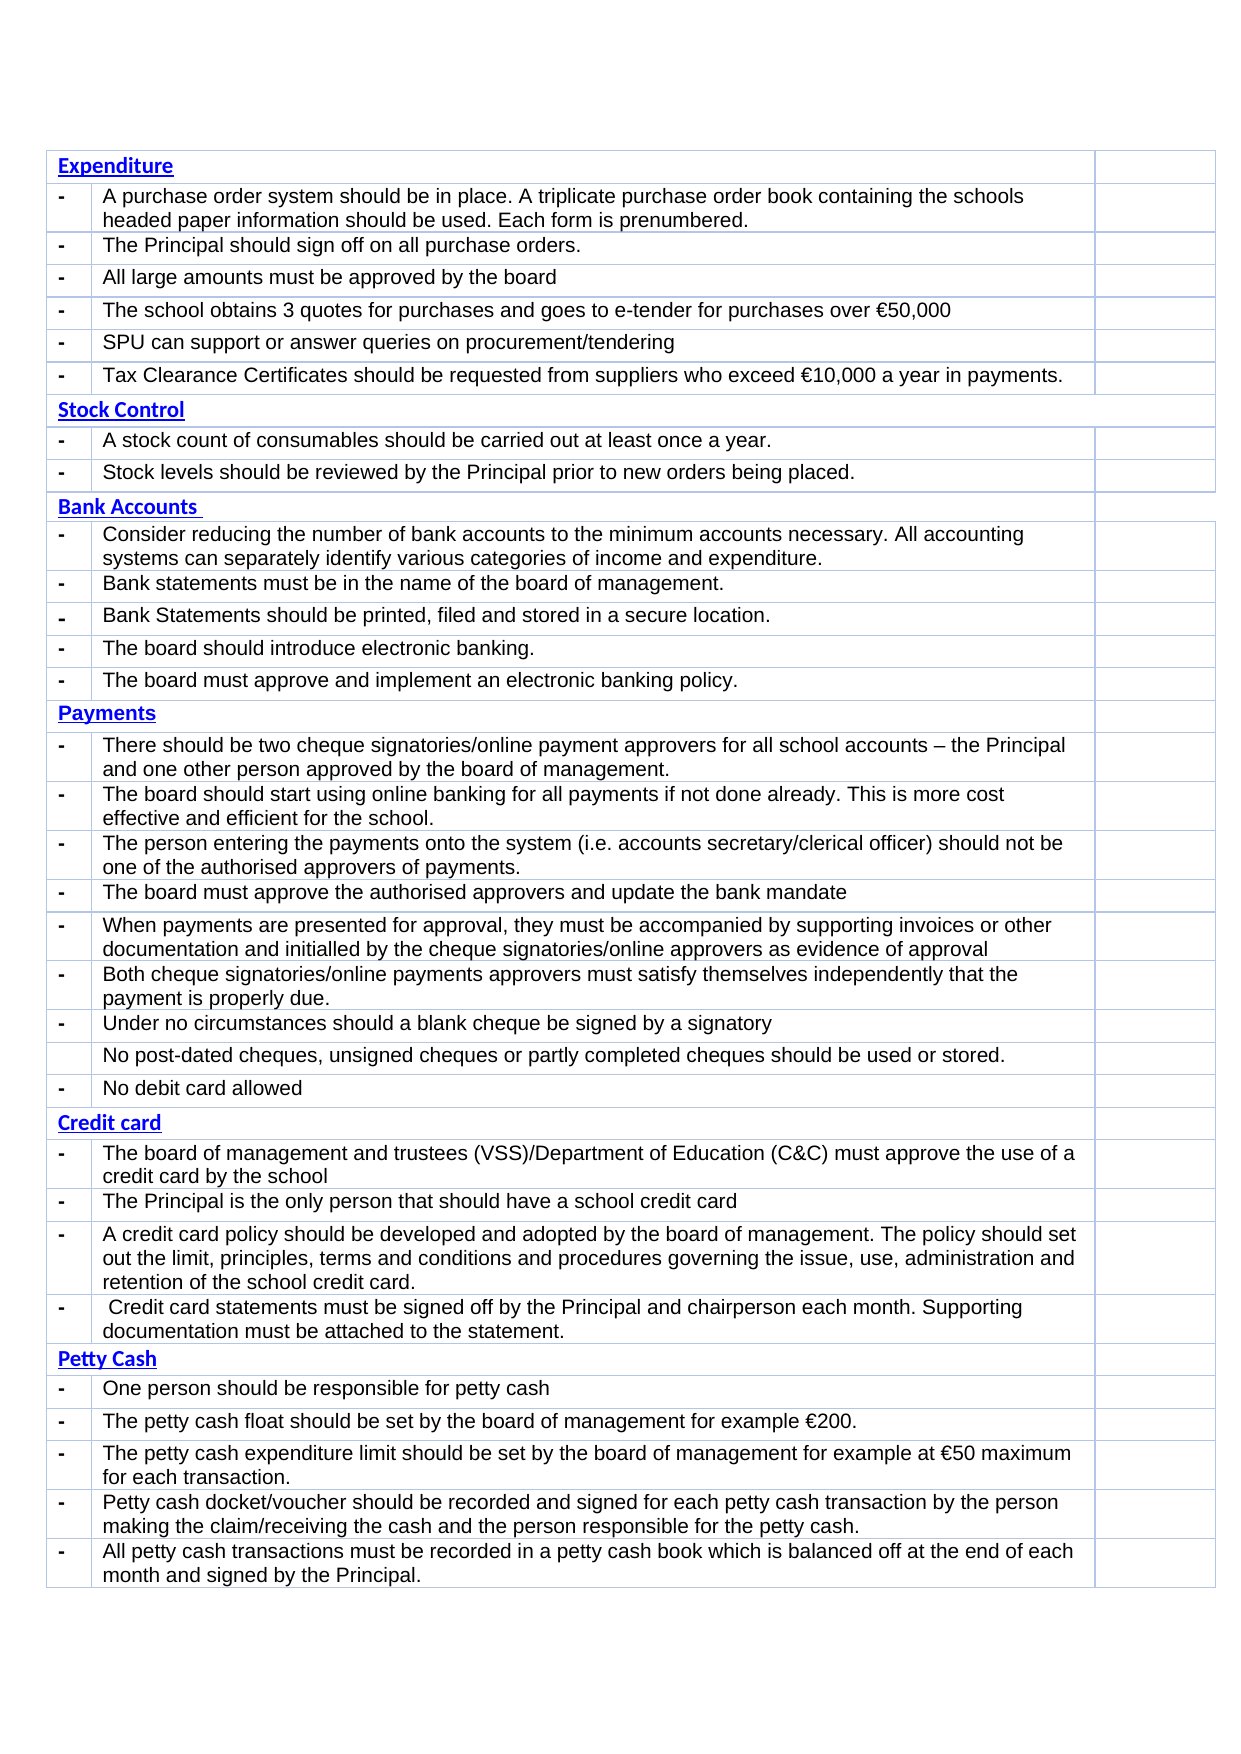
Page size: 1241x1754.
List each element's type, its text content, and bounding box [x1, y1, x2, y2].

table_cell [1096, 1189, 1215, 1221]
table_cell [1096, 1140, 1215, 1188]
table_cell The Principal is the only person that should have a school credit card [92, 1189, 1094, 1221]
table_cell - [47, 880, 91, 911]
table_cell - [47, 265, 91, 296]
table_cell [1096, 733, 1215, 781]
table_cell [1096, 782, 1215, 830]
table_cell Credit card statements must be signed off by the Principal and chairperson each month. Supporting documentation must be attached to the statement. [92, 1295, 1094, 1343]
table_cell Credit card [47, 1108, 1094, 1139]
table_cell [1096, 1490, 1215, 1538]
table_cell The petty cash expenditure limit should be set by the board of management for example at €50 maximum for each transaction. [92, 1441, 1094, 1489]
table_cell - [47, 184, 91, 231]
table_cell [1096, 1295, 1215, 1343]
table_cell - [47, 831, 91, 879]
table_cell [47, 1043, 91, 1074]
table_cell Expenditure [47, 151, 1094, 182]
table_cell [1096, 636, 1215, 667]
table_cell [1096, 1010, 1215, 1042]
table_cell The board should introduce electronic banking. [92, 636, 1094, 667]
table_cell The board must approve and implement an electronic banking policy. [92, 668, 1094, 699]
table_cell - [47, 782, 91, 830]
table_cell - [47, 1376, 91, 1408]
table_cell [1096, 428, 1215, 459]
table_cell Consider reducing the number of bank accounts to the minimum accounts necessary. All accounting systems can separately identify various categories of income and expenditure. [92, 522, 1094, 569]
table_cell [1096, 961, 1215, 1009]
table_cell Bank Statements should be printed, filed and stored in a secure location. [92, 603, 1094, 634]
table_cell [1096, 701, 1215, 732]
table_cell [1096, 880, 1215, 911]
table_cell - [47, 636, 91, 667]
table_cell A credit card policy should be developed and adopted by the board of management. The policy should set out the limit, principles, terms and conditions and procedures governing the issue, use, administration and retention of the school credit card. [92, 1222, 1094, 1294]
table_cell [1096, 1409, 1215, 1440]
table_cell - [47, 460, 91, 491]
table_cell - [47, 1222, 91, 1294]
table_cell No debit card allowed [92, 1075, 1094, 1107]
table_cell Stock levels should be reviewed by the Principal prior to new orders being placed. [92, 460, 1094, 491]
table_cell The person entering the payments onto the system (i.e. accounts secretary/clerical officer) should not be one of the authorised approvers of payments. [92, 831, 1094, 879]
table_cell The Principal should sign off on all purchase orders. [92, 233, 1094, 264]
table_cell - [47, 1539, 91, 1587]
table_cell [1096, 831, 1215, 879]
table_cell [1096, 184, 1215, 231]
table_cell [1096, 151, 1215, 182]
table_cell - [47, 522, 91, 569]
table_cell - [47, 298, 91, 329]
table_cell [1096, 522, 1215, 569]
table_cell Tax Clearance Certificates should be requested from suppliers who exceed €10,000 a year in payments. [92, 363, 1094, 394]
table_cell - [47, 1140, 91, 1188]
table_cell - [47, 363, 91, 394]
table_cell [1096, 460, 1215, 491]
table_cell - [47, 1441, 91, 1489]
table_cell All petty cash transactions must be recorded in a petty cash book which is balanced off at the end of each month and signed by the Principal. [92, 1539, 1094, 1587]
table_cell [1096, 1539, 1215, 1587]
table_cell - [47, 1490, 91, 1538]
table_cell A stock count of consumables should be carried out at least once a year. [92, 428, 1094, 459]
table_cell [1096, 1043, 1215, 1074]
table_cell [1096, 913, 1215, 960]
table_cell [1096, 571, 1215, 602]
table_cell The school obtains 3 quotes for purchases and goes to e-tender for purchases over €50,000 [92, 298, 1094, 329]
table_cell Bank Accounts [47, 493, 1094, 521]
table_cell - [47, 603, 91, 634]
table_cell The petty cash float should be set by the board of management for example €200. [92, 1409, 1094, 1440]
table_cell - [47, 1409, 91, 1440]
table_cell - [47, 571, 91, 602]
table_cell Petty Cash [47, 1344, 1094, 1375]
table_cell - [47, 428, 91, 459]
table_cell No post-dated cheques, unsigned cheques or partly completed cheques should be used or stored. [92, 1043, 1094, 1074]
table_cell Payments [47, 701, 1094, 732]
table_cell - [47, 733, 91, 781]
table_cell Under no circumstances should a blank cheque be signed by a signatory [92, 1010, 1094, 1042]
table_cell The board must approve the authorised approvers and update the bank mandate [92, 880, 1094, 911]
table_cell - [47, 1010, 91, 1042]
table_cell SPU can support or answer queries on procurement/tendering [92, 330, 1094, 361]
table_cell The board of management and trustees (VSS)/Department of Education (C&C) must approve the use of a credit card by the school [92, 1140, 1094, 1188]
table_cell Stock Control [47, 395, 1215, 426]
table_cell - [47, 913, 91, 960]
table_cell The board should start using online banking for all payments if not done already. This is more cost effective and efficient for the school. [92, 782, 1094, 830]
table_cell [1096, 1344, 1215, 1375]
table_cell [1096, 1108, 1215, 1139]
table_cell [1096, 1376, 1215, 1408]
table_cell There should be two cheque signatories/online payment approvers for all school accounts – the Principal and one other person approved by the board of management. [92, 733, 1094, 781]
table_cell One person should be responsible for petty cash [92, 1376, 1094, 1408]
table_cell [1096, 603, 1215, 634]
table_cell - [47, 1295, 91, 1343]
table_cell [1096, 668, 1215, 699]
table_cell [1096, 233, 1215, 264]
table_cell [1096, 1441, 1215, 1489]
table_cell - [47, 1189, 91, 1221]
table_cell [1096, 330, 1215, 361]
table_cell - [47, 1075, 91, 1107]
table_cell - [47, 233, 91, 264]
table_cell [1096, 363, 1215, 394]
table_cell [1096, 1075, 1215, 1107]
table_cell [1096, 298, 1215, 329]
table_cell Bank statements must be in the name of the board of management. [92, 571, 1094, 602]
table_cell When payments are presented for approval, they must be accompanied by supporting invoices or other documentation and initialled by the cheque signatories/online approvers as evidence of approval [92, 913, 1094, 960]
table_cell Both cheque signatories/online payments approvers must satisfy themselves independently that the payment is properly due. [92, 961, 1094, 1009]
table_cell - [47, 330, 91, 361]
table_cell All large amounts must be approved by the board [92, 265, 1094, 296]
table_cell - [47, 668, 91, 699]
table_cell Petty cash docket/voucher should be recorded and signed for each petty cash transaction by the person making the claim/receiving the cash and the person responsible for the petty cash. [92, 1490, 1094, 1538]
table_cell A purchase order system should be in place. A triplicate purchase order book containing the schools headed paper information should be used. Each form is prenumbered. [92, 184, 1094, 231]
table_cell - [47, 961, 91, 1009]
table_cell [1096, 1222, 1215, 1294]
table_cell [1096, 265, 1215, 296]
